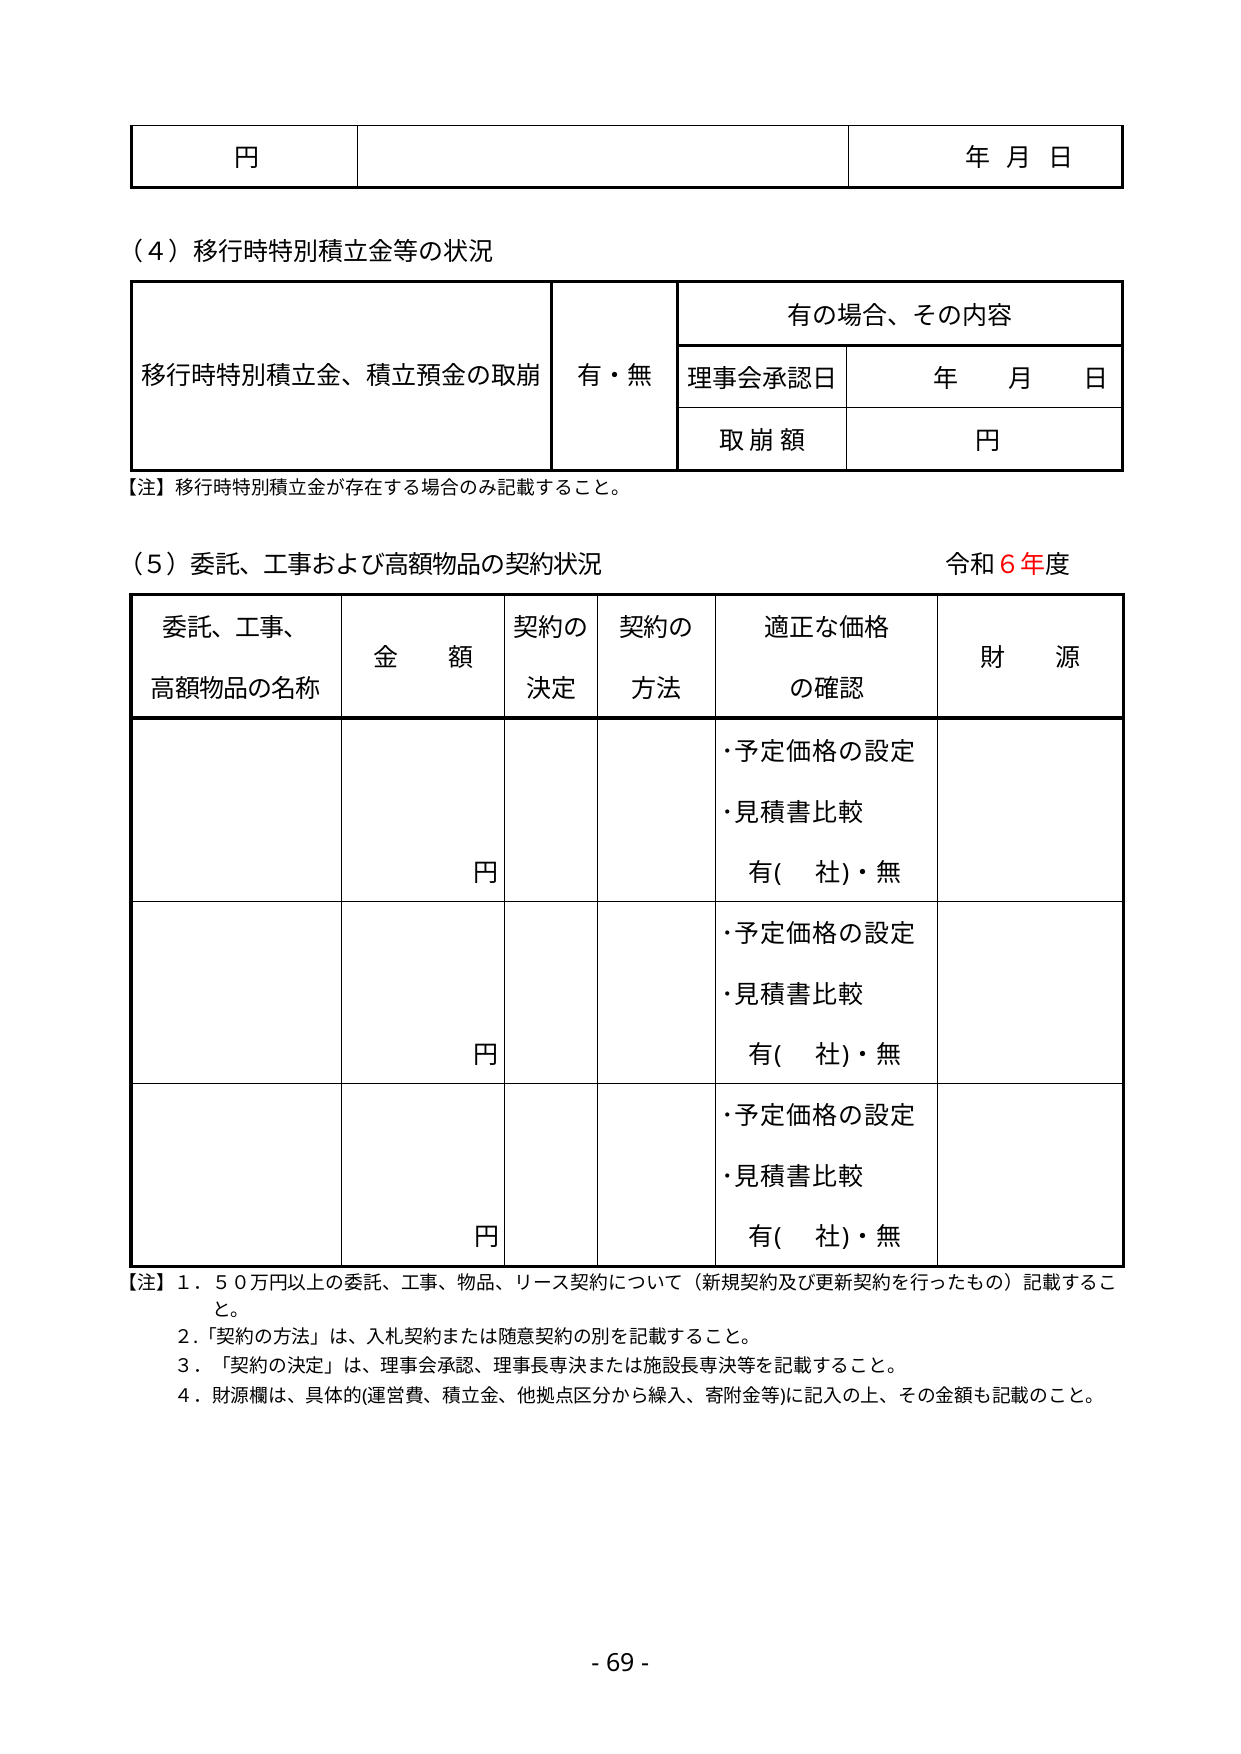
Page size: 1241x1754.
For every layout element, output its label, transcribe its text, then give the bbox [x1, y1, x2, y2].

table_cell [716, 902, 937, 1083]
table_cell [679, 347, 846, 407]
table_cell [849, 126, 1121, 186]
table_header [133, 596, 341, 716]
text ３．「契約の決定」は、理事会承認、理事長専決または施設長専決等を記載すること。 [118, 1349, 1122, 1379]
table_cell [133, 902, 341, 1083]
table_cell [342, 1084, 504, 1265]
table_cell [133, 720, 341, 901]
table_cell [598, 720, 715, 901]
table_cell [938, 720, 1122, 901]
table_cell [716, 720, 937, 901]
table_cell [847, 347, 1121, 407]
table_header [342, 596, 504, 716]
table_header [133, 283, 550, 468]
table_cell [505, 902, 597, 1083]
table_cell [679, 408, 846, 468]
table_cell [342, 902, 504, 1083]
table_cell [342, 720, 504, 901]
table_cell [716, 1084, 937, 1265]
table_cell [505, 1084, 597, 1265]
text 【注】１．５０万円以上の委託、工事、物品、リース契約について（新規契約及び更新契約を行ったもの）記載すること。 [118, 1268, 1122, 1322]
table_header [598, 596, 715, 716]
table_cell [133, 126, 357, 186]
text ２.「契約の方法」は、入札契約または随意契約の別を記載すること。 [118, 1322, 1122, 1349]
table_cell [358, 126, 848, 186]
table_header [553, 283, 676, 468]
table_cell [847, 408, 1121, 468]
text （４）移行時特別積立金等の状況 [118, 219, 1122, 280]
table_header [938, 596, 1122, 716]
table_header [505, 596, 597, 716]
text （５）委託、工事および高額物品の契約状況 令和６年度 [118, 532, 1122, 592]
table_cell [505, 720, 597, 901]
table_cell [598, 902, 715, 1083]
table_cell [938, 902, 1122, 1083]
text 【注】移行時特別積立金が存在する場合のみ記載すること。 [118, 472, 1122, 502]
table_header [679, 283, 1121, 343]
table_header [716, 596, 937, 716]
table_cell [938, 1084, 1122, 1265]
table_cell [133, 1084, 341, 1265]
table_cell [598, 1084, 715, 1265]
text ４．財源欄は、具体的(運営費、積立金、他拠点区分から繰入、寄附金等)に記入の上、その金額も記載のこと。 [118, 1379, 1122, 1409]
